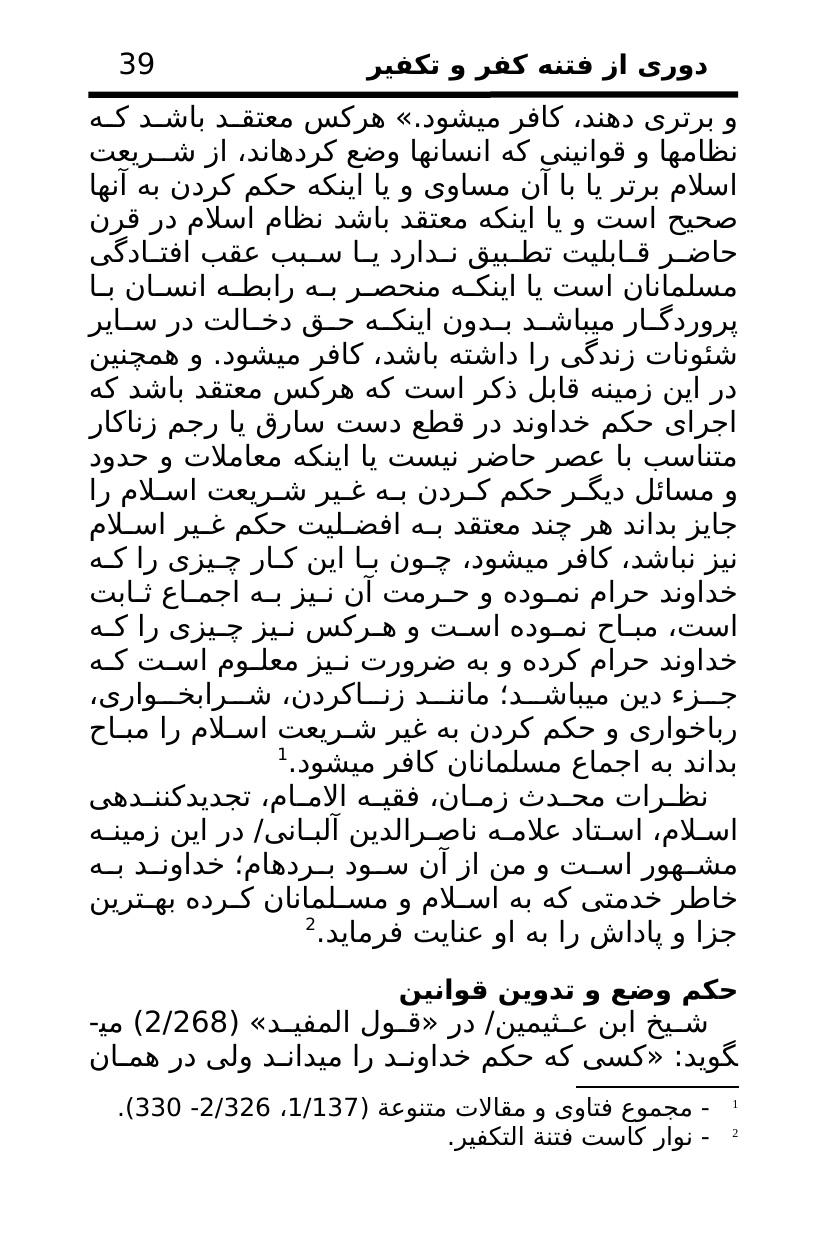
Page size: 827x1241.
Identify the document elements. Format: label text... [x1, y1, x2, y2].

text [89, 100, 738, 779]
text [89, 1006, 738, 1073]
text حکم وضع و تدوین قوانین [89, 974, 738, 1006]
text نظرات محدث زمان، فقیه الامام، تجدیدکنندهی اسلام، استاد علامه ناصرالدین آلبانی/ در این زمینه مشهور است و من از آن سود بردهام؛ خداوند به خاطر خدمتی که به اسلام و مسلمانان کرده بهترین جزا و پاداش را به او عنایت فرماید. [89, 779, 738, 949]
